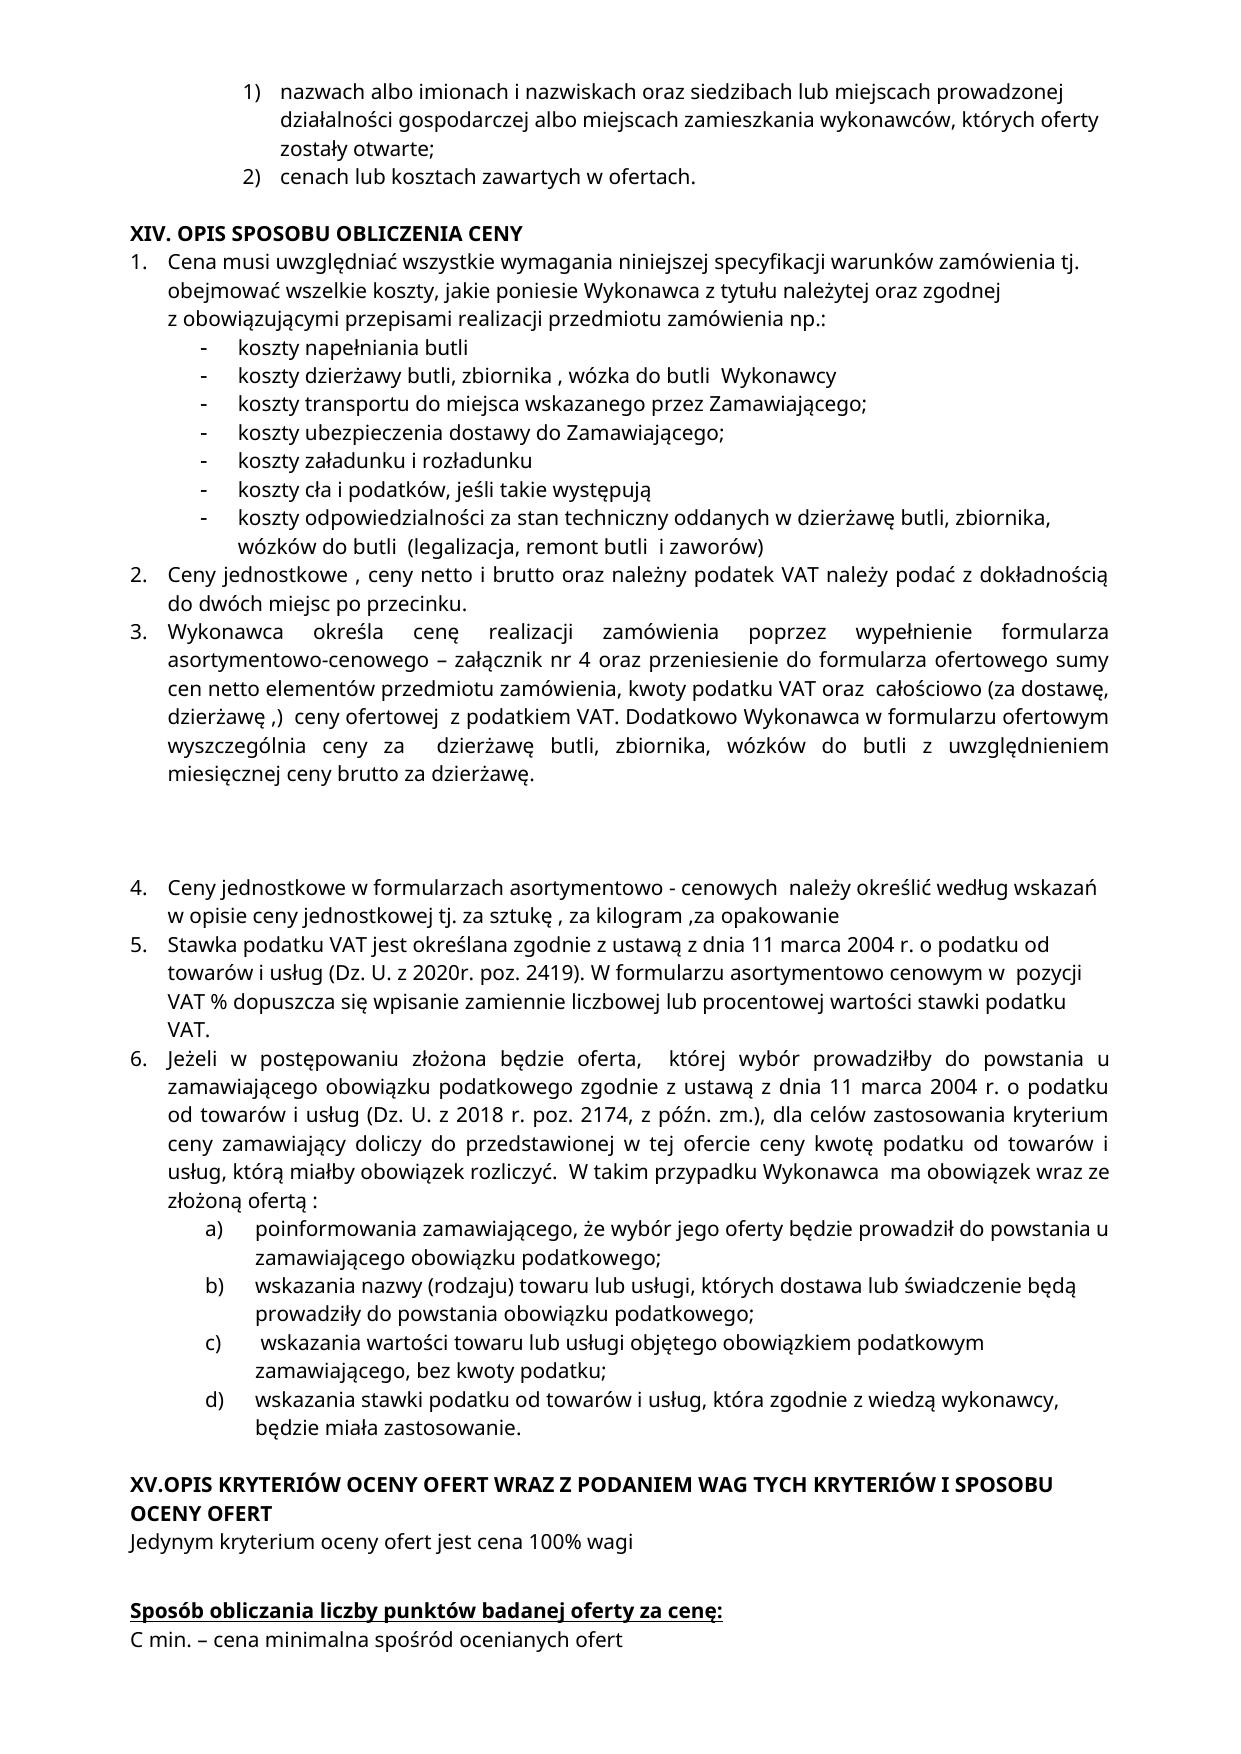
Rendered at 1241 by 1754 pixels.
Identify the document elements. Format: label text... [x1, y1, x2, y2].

list wskazania nazwy (rodzaju) towaru lub usługi, których dostawa lub świadczenie będą prowadziły do powstania obowiązku podatkowego; [205, 1271, 1110, 1328]
text C min. – cena minimalna spośród ocenianych ofert [130, 1625, 1110, 1653]
list Cena musi uwzględniać wszystkie wymagania niniejszej specyfikacji warunków zamówienia tj. obejmować wszelkie koszty, jakie poniesie Wykonawca z tytułu należytej oraz zgodnej z obowiązującymi przepisami realizacji przedmiotu zamówienia np.: [130, 247, 1110, 333]
list poinformowania zamawiającego, że wybór jego oferty będzie prowadził do powstania u zamawiającego obowiązku podatkowego; [205, 1214, 1110, 1271]
list nazwach albo imionach i nazwiskach oraz siedzibach lub miejscach prowadzonej działalności gospodarczej albo miejscach zamieszkania wykonawców, których oferty zostały otwarte; [242, 77, 1110, 162]
text Sposób obliczania liczby punktów badanej oferty za cenę: [130, 1596, 1110, 1625]
list koszty transportu do miejsca wskazanego przez Zamawiającego; [200, 389, 1110, 418]
list Wykonawca określa cenę realizacji zamówienia poprzez wypełnienie formularza asortymentowo-cenowego – załącznik nr 4 oraz przeniesienie do formularza ofertowego sumy cen netto elementów przedmiotu zamówienia, kwoty podatku VAT oraz całościowo (za dostawę, dzierżawę ,) ceny ofertowej z podatkiem VAT. Dodatkowo Wykonawca w formularzu ofertowym wyszczególnia ceny za dzierżawę butli, zbiornika, wózków do butli z uwzględnieniem miesięcznej ceny brutto za dzierżawę. [130, 617, 1110, 788]
text Jedynym kryterium oceny ofert jest cena 100% wagi [130, 1527, 1110, 1556]
list wskazania stawki podatku od towarów i usług, która zgodnie z wiedzą wykonawcy, będzie miała zastosowanie. [205, 1385, 1110, 1442]
list koszty odpowiedzialności za stan techniczny oddanych w dzierżawę butli, zbiornika, wózków do butli (legalizacja, remont butli i zaworów) [200, 503, 1110, 560]
list koszty załadunku i rozładunku [200, 446, 1110, 475]
text XIV. OPIS SPOSOBU OBLICZENIA CENY [130, 219, 1110, 247]
list Jeżeli w postępowaniu złożona będzie oferta, której wybór prowadziłby do powstania u zamawiającego obowiązku podatkowego zgodnie z ustawą z dnia 11 marca 2004 r. o podatku od towarów i usług (Dz. U. z 2018 r. poz. 2174, z późn. zm.), dla celów zastosowania kryterium ceny zamawiający doliczy do przedstawionej w tej ofercie ceny kwotę podatku od towarów i usług, którą miałby obowiązek rozliczyć. W takim przypadku Wykonawca ma obowiązek wraz ze złożoną ofertą : [130, 1044, 1110, 1214]
list koszty ubezpieczenia dostawy do Zamawiającego; [200, 418, 1110, 446]
list Stawka podatku VAT jest określana zgodnie z ustawą z dnia 11 marca 2004 r. o podatku od towarów i usług (Dz. U. z 2020r. poz. 2419). W formularzu asortymentowo cenowym w pozycji VAT % dopuszcza się wpisanie zamiennie liczbowej lub procentowej wartości stawki podatku VAT. [130, 930, 1110, 1044]
list wskazania wartości towaru lub usługi objętego obowiązkiem podatkowym zamawiającego, bez kwoty podatku; [205, 1328, 1110, 1385]
list koszty napełniania butli [200, 333, 1110, 361]
list Ceny jednostkowe w formularzach asortymentowo - cenowych należy określić według wskazań w opisie ceny jednostkowej tj. za sztukę , za kilogram ,za opakowanie [130, 873, 1110, 930]
text XV.OPIS KRYTERIÓW OCENY OFERT WRAZ Z PODANIEM WAG TYCH KRYTERIÓW I SPOSOBU OCENY OFERT [130, 1470, 1110, 1527]
list Ceny jednostkowe , ceny netto i brutto oraz należny podatek VAT należy podać z dokładnością do dwóch miejsc po przecinku. [130, 560, 1110, 617]
list koszty dzierżawy butli, zbiornika , wózka do butli Wykonawcy [200, 361, 1110, 389]
list cenach lub kosztach zawartych w ofertach. [242, 162, 1110, 191]
list koszty cła i podatków, jeśli takie występują [200, 475, 1110, 503]
